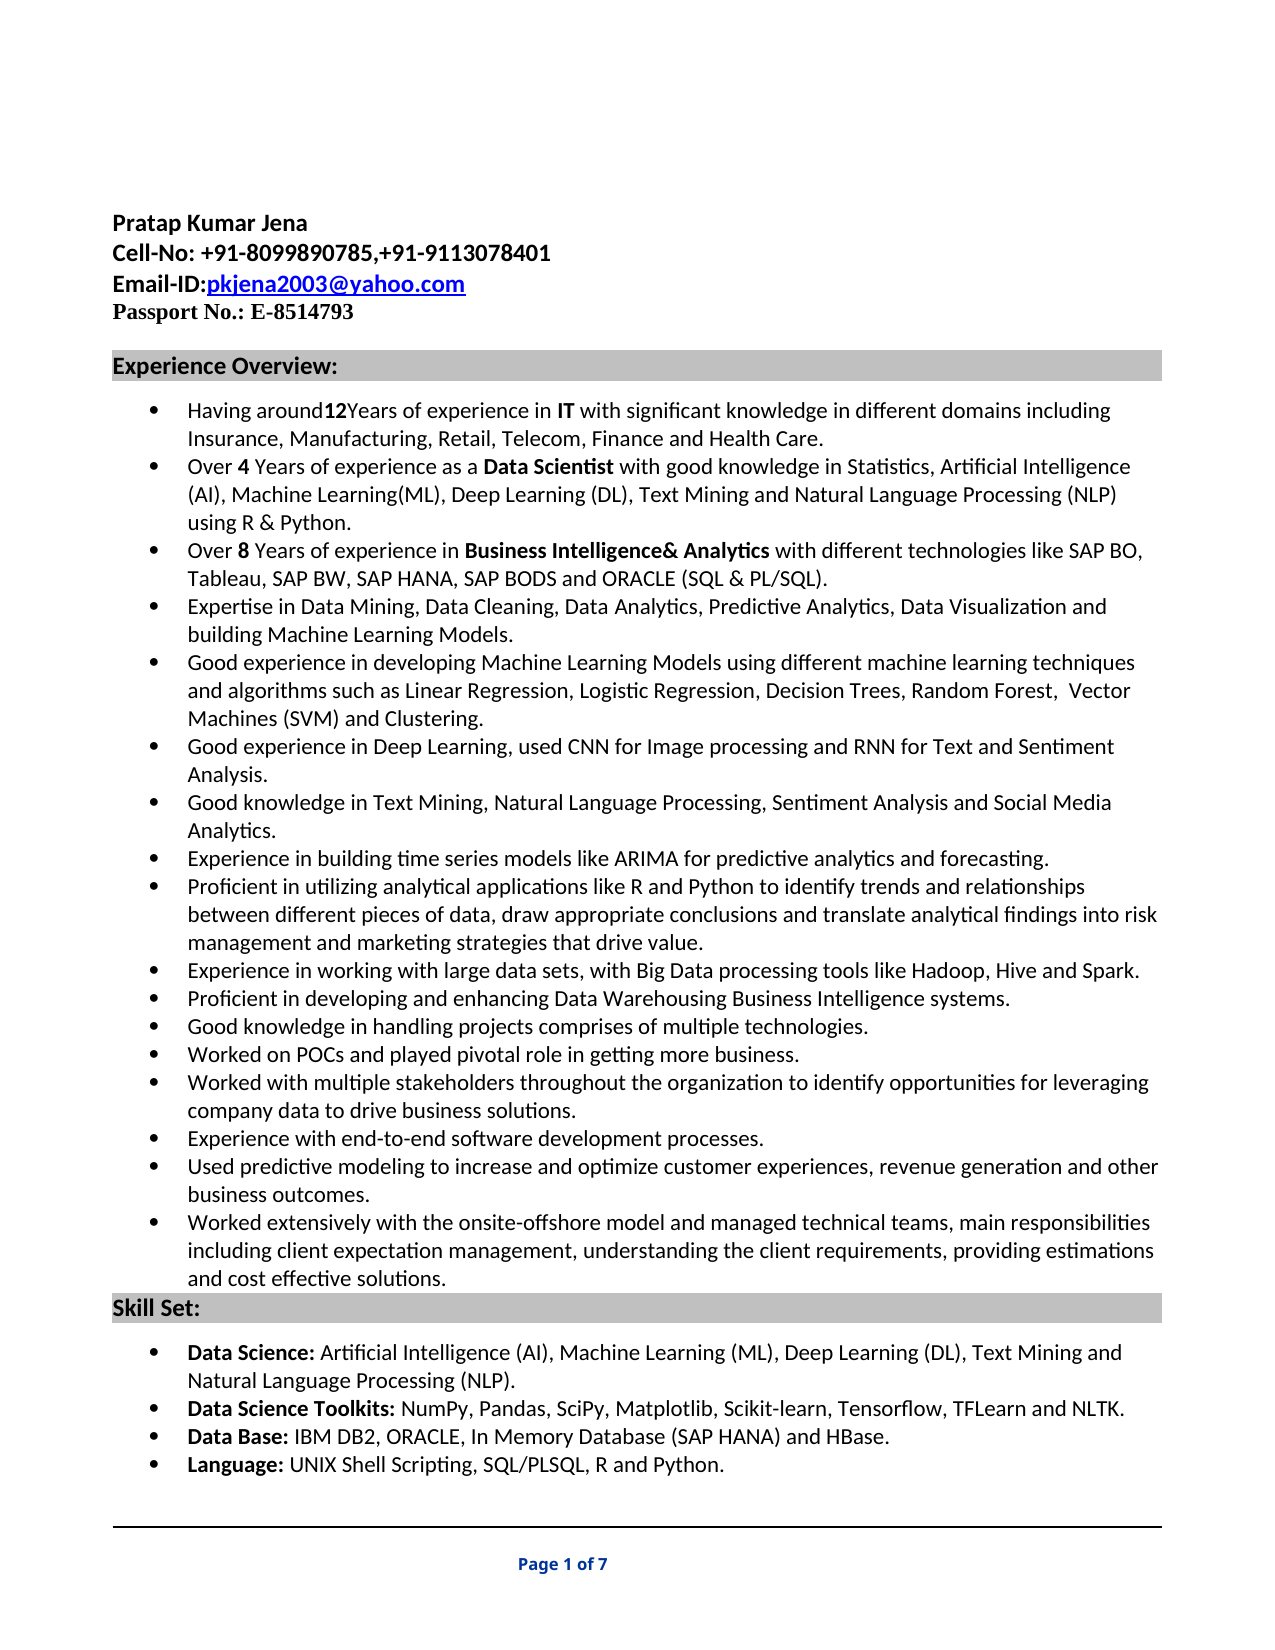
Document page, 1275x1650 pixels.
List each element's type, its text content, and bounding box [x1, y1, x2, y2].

list Experience in working with large data sets, with Big Data processing tools like Hadoop, Hive and Spark. [150, 956, 1162, 984]
list Proficient in utilizing analytical applications like R and Python to identify trends and relationships between different pieces of data, draw appropriate conclusions and translate analytical findings into risk management and marketing strategies that drive value. [150, 872, 1162, 956]
subtitle Experience Overview: [112, 350, 1162, 381]
list Good knowledge in handling projects comprises of multiple technologies. [150, 1012, 1162, 1040]
list Worked extensively with the onsite-offshore model and managed technical teams, main responsibilities including client expectation management, understanding the client requirements, providing estimations and cost effective solutions. [150, 1208, 1162, 1293]
list Expertise in Data Mining, Data Cleaning, Data Analytics, Predictive Analytics, Data Visualization and building Machine Learning Models. [150, 592, 1162, 648]
list Experience in building time series models like ARIMA for predictive analytics and forecasting. [150, 844, 1162, 872]
list Language: UNIX Shell Scripting, SQL/PLSQL, R and Python. [150, 1450, 1162, 1478]
list Proficient in developing and enhancing Data Warehousing Business Intelligence systems. [150, 984, 1162, 1012]
list Worked with multiple stakeholders throughout the organization to identify opportunities for leveraging company data to drive business solutions. [150, 1068, 1162, 1124]
list Data Science: Artificial Intelligence (AI), Machine Learning (ML), Deep Learning (DL), Text Mining and Natural Language Processing (NLP). [150, 1338, 1162, 1394]
list Data Base: IBM DB2, ORACLE, In Memory Database (SAP HANA) and HBase. [150, 1422, 1162, 1450]
list Over 8 Years of experience in Business Intelligence& Analytics with different technologies like SAP BO, Tableau, SAP BW, SAP HANA, SAP BODS and ORACLE (SQL & PL/SQL). [150, 536, 1162, 592]
subtitle Skill Set: [112, 1293, 1162, 1323]
list Experience with end-to-end software development processes. [150, 1124, 1162, 1152]
text Passport No.: E-8514793 [112, 298, 1162, 325]
list Good knowledge in Text Mining, Natural Language Processing, Sentiment Analysis and Social Media Analytics. [150, 788, 1162, 844]
list Data Science Toolkits: NumPy, Pandas, SciPy, Matplotlib, Scikit-learn, Tensorflow, TFLearn and NLTK. [150, 1394, 1162, 1422]
list Good experience in developing Machine Learning Models using different machine learning techniques and algorithms such as Linear Regression, Logistic Regression, Decision Trees, Random Forest, Vector Machines (SVM) and Clustering. [150, 648, 1162, 732]
text Email-ID:pkjena2003@yahoo.com [112, 268, 1162, 298]
list Having around12Years of experience in IT with significant knowledge in different domains including Insurance, Manufacturing, Retail, Telecom, Finance and Health Care. [150, 396, 1162, 452]
text Cell-No: +91-8099890785,+91-9113078401 [112, 237, 1162, 268]
list Over 4 Years of experience as a Data Scientist with good knowledge in Statistics, Artificial Intelligence (AI), Machine Learning(ML), Deep Learning (DL), Text Mining and Natural Language Processing (NLP) using R & Python. [150, 452, 1162, 536]
list Worked on POCs and played pivotal role in getting more business. [150, 1040, 1162, 1068]
list Used predictive modeling to increase and optimize customer experiences, revenue generation and other business outcomes. [150, 1152, 1162, 1208]
list Good experience in Deep Learning, used CNN for Image processing and RNN for Text and Sentiment Analysis. [150, 732, 1162, 788]
text Pratap Kumar Jena [112, 207, 1162, 237]
